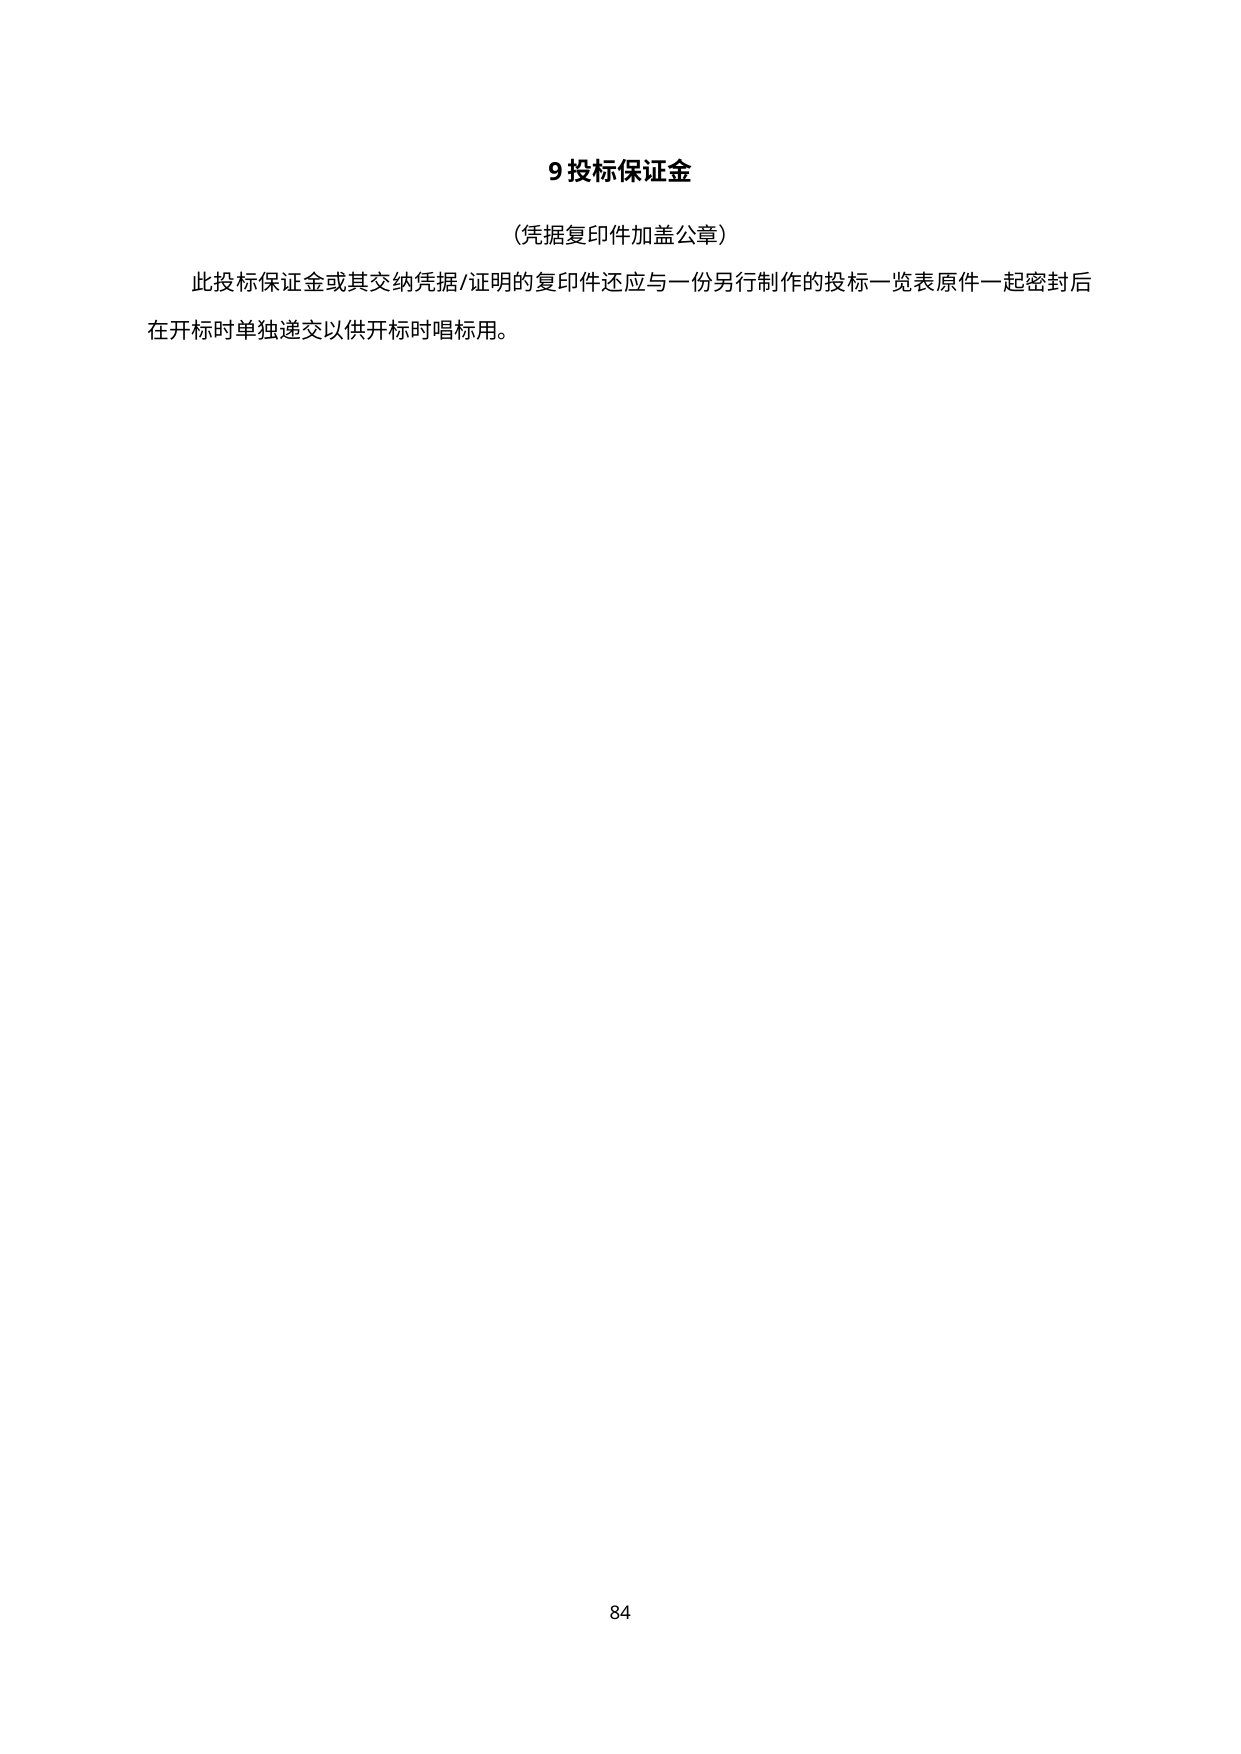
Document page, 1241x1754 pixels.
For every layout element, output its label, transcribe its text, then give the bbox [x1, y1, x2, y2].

text 此投标保证金或其交纳凭据/证明的复印件还应与一份另行制作的投标一览表原件一起密封后在开标时单独递交以供开标时唱标用。 [148, 265, 1092, 344]
text （凭据复印件加盖公章） [148, 218, 1092, 249]
subtitle 9投标保证金 [148, 151, 1092, 187]
